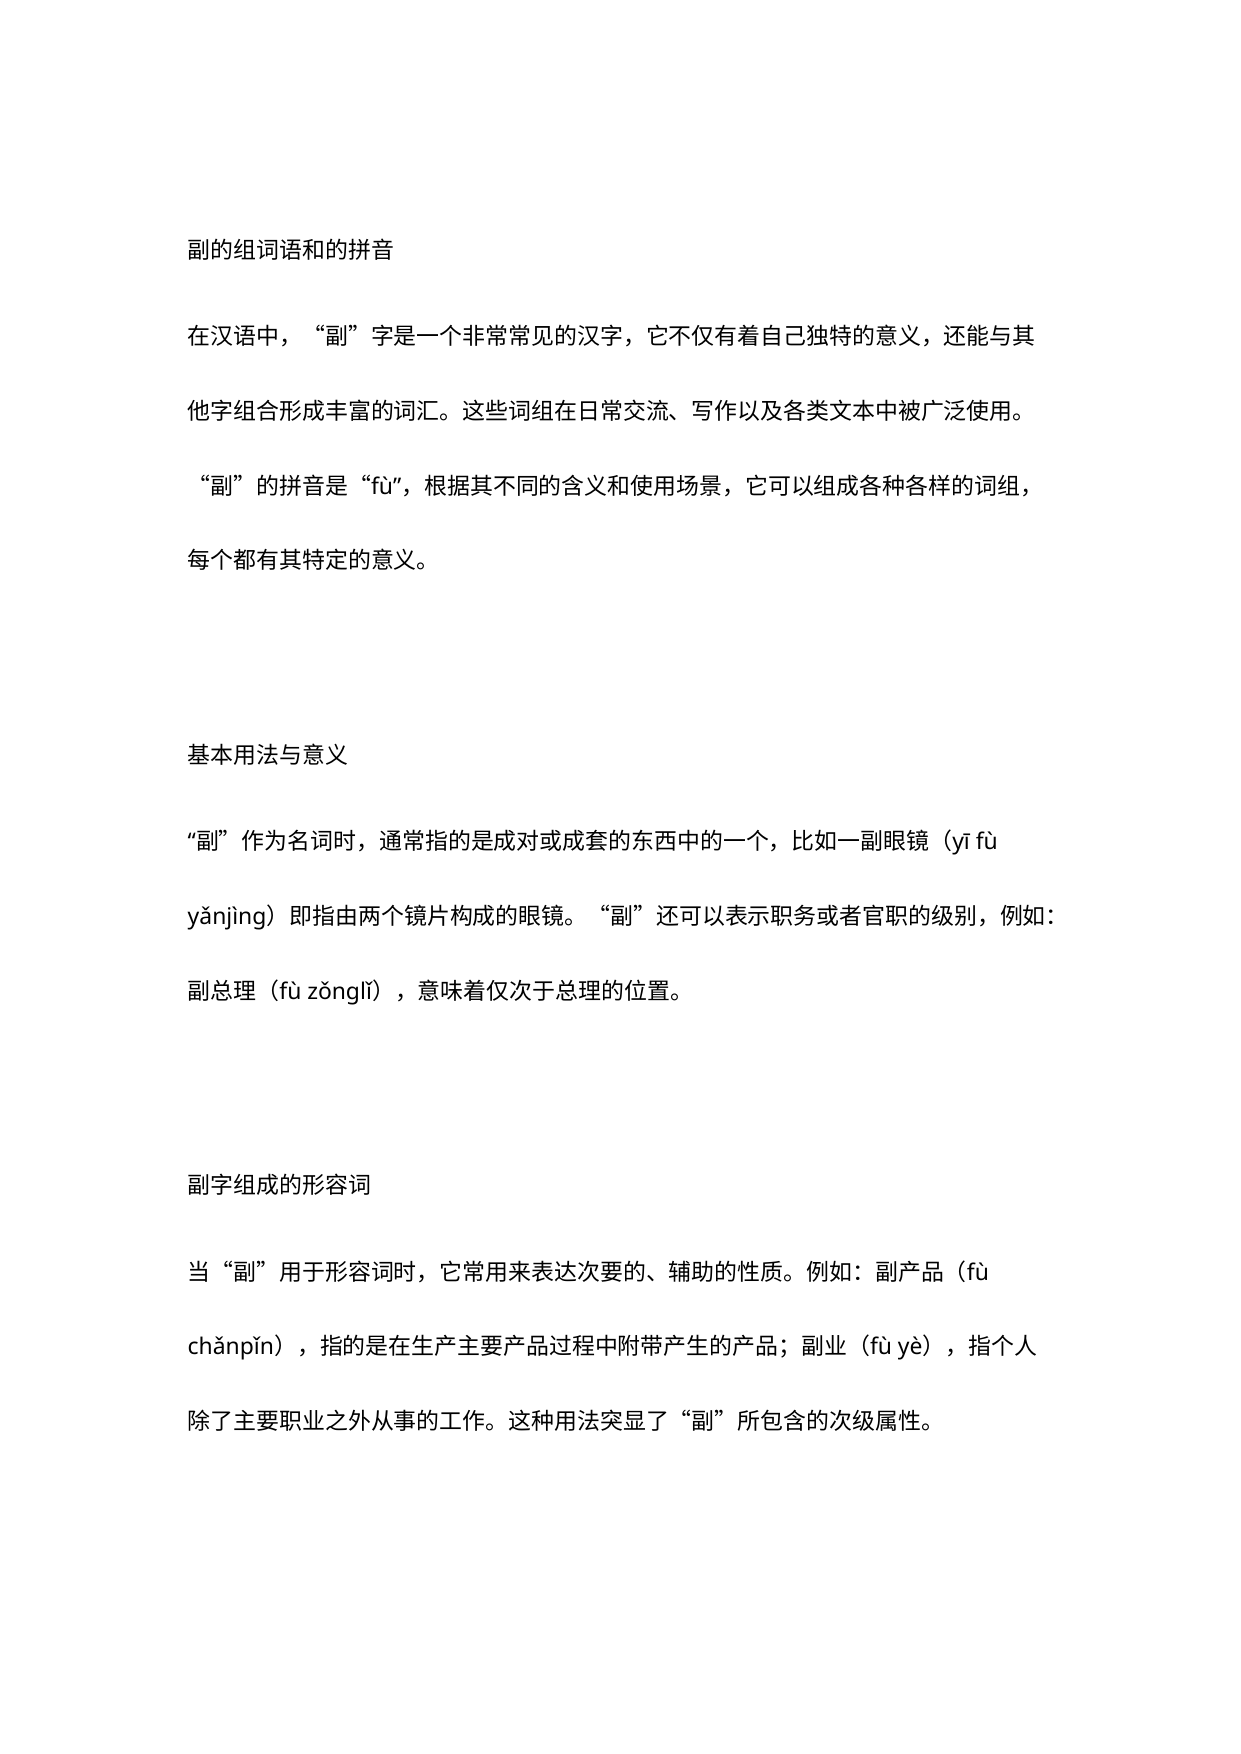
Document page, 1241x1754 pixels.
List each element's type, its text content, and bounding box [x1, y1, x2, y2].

text 在汉语中，“副”字是一个非常常见的汉字，它不仅有着自己独特的意义，还能与其他字组合形成丰富的词汇。这些词组在日常交流、写作以及各类文本中被广泛使用。“副”的拼音是“fù”，根据其不同的含义和使用场景，它可以组成各种各样的词组，每个都有其特定的意义。 [187, 302, 1053, 591]
text 副的组词语和的拼音 [187, 216, 1053, 281]
text 副字组成的形容词 [187, 1151, 1053, 1216]
text “副”作为名词时，通常指的是成对或成套的东西中的一个，比如一副眼镜（yī fù yǎnjìng）即指由两个镜片构成的眼镜。“副”还可以表示职务或者官职的级别，例如：副总理（fù zǒnglǐ），意味着仅次于总理的位置。 [187, 807, 1053, 1022]
text 基本用法与意义 [187, 721, 1053, 786]
text 当“副”用于形容词时，它常用来表达次要的、辅助的性质。例如：副产品（fù chǎnpǐn），指的是在生产主要产品过程中附带产生的产品；副业（fù yè），指个人除了主要职业之外从事的工作。这种用法突显了“副”所包含的次级属性。 [187, 1238, 1053, 1452]
